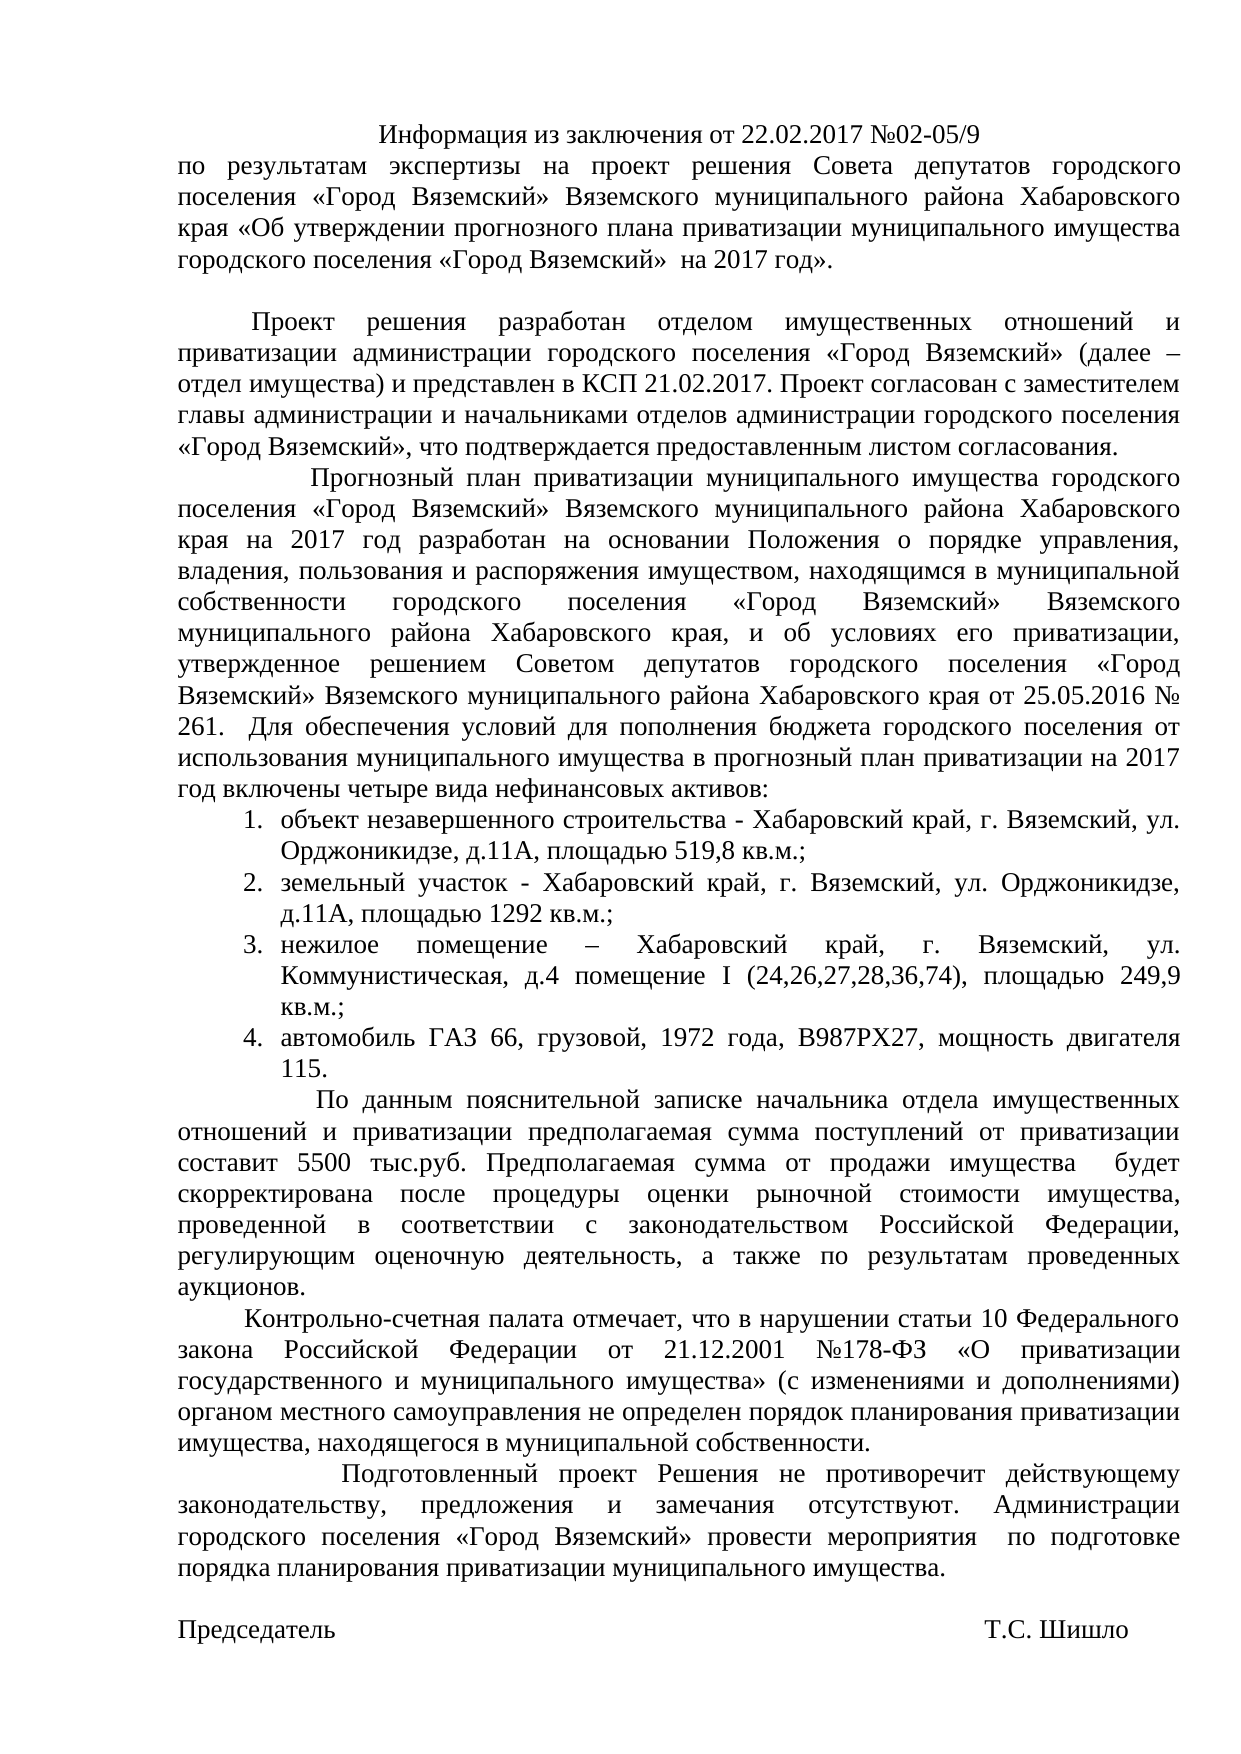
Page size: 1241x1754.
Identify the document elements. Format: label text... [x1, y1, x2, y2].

list земельный участок - Хабаровский край, г. Вяземский, ул. Орджоникидзе, д.11А, площадью 1292 кв.м.; [243, 866, 1181, 928]
text Информация из заключения от 22.02.2017 №02-05/9 [177, 118, 1181, 149]
list автомобиль ГАЗ 66, грузовой, 1972 года, В987РХ27, мощность двигателя 115. [243, 1021, 1181, 1084]
text По данным пояснительной записке начальника отдела имущественных отношений и приватизации предполагаемая сумма поступлений от приватизации составит 5500 тыс.руб. Предполагаемая сумма от продажи имущества будет скорректирована после процедуры оценки рыночной стоимости имущества, проведенной в соответствии с законодательством Российской Федерации, регулирующим оценочную деятельность, а также по результатам проведенных аукционов. [177, 1084, 1181, 1302]
text по результатам экспертизы на проект решения Совета депутатов городского поселения «Город Вяземский» Вяземского муниципального района Хабаровского края «Об утверждении прогнозного плана приватизации муниципального имущества городского поселения «Город Вяземский» на 2017 год». [177, 149, 1181, 274]
text Проект решения разработан отделом имущественных отношений и приватизации администрации городского поселения «Город Вяземский» (далее – отдел имущества) и представлен в КСП 21.02.2017. Проект согласован с заместителем главы администрации и начальниками отделов администрации городского поселения «Город Вяземский», что подтверждается предоставленным листом согласования. [177, 305, 1181, 461]
text Прогнозный план приватизации муниципального имущества городского поселения «Город Вяземский» Вяземского муниципального района Хабаровского края на 2017 год разработан на основании Положения о порядке управления, владения, пользования и распоряжения имуществом, находящимся в муниципальной собственности городского поселения «Город Вяземский» Вяземского муниципального района Хабаровского края, и об условиях его приватизации, утвержденное решением Советом депутатов городского поселения «Город Вяземский» Вяземского муниципального района Хабаровского края от 25.05.2016 № 261. Для обеспечения условий для пополнения бюджета городского поселения от использования муниципального имущества в прогнозный план приватизации на 2017 год включены четыре вида нефинансовых активов: [177, 461, 1181, 803]
list объект незавершенного строительства - Хабаровский край, г. Вяземский, ул. Орджоникидзе, д.11А, площадью 519,8 кв.м.; [243, 803, 1181, 866]
text Контрольно-счетная палата отмечает, что в нарушении статьи 10 Федерального закона Российской Федерации от 21.12.2001 №178-ФЗ «О приватизации государственного и муниципального имущества» (с изменениями и дополнениями) органом местного самоуправления не определен порядок планирования приватизации имущества, находящегося в муниципальной собственности. [177, 1302, 1181, 1457]
text Подготовленный проект Решения не противоречит действующему законодательству, предложения и замечания отсутствуют. Администрации городского поселения «Город Вяземский» провести мероприятия по подготовке порядка планирования приватизации муниципального имущества. [177, 1457, 1181, 1582]
text Председатель Т.С. Шишло [177, 1613, 1181, 1644]
list нежилое помещение – Хабаровский край, г. Вяземский, ул. Коммунистическая, д.4 помещение I (24,26,27,28,36,74), площадью 249,9 кв.м.; [243, 928, 1181, 1021]
